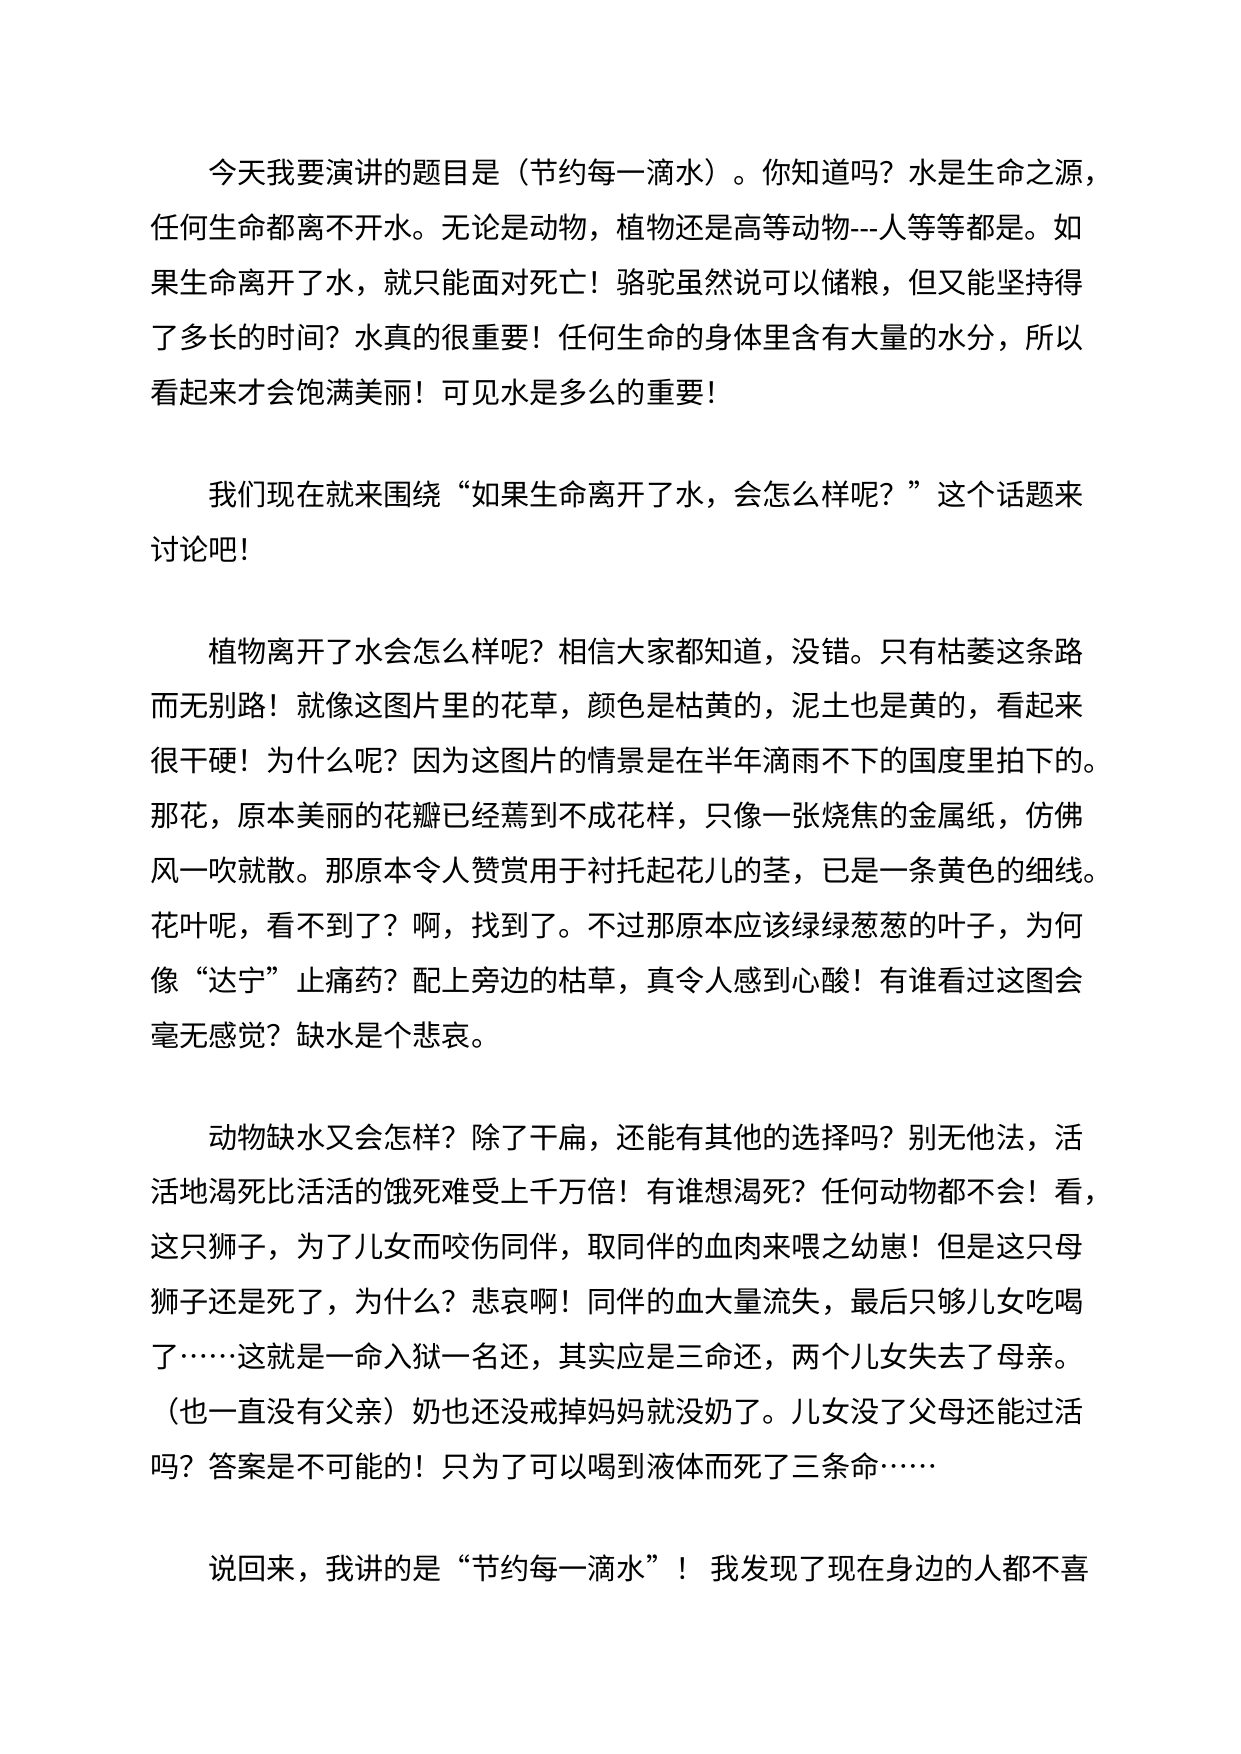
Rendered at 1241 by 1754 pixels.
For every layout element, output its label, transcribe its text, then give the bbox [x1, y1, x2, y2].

text 我们现在就来围绕“如果生命离开了水，会怎么样呢？”这个话题来讨论吧！ [150, 471, 1090, 569]
text 植物离开了水会怎么样呢？相信大家都知道，没错。只有枯萎这条路而无别路！就像这图片里的花草，颜色是枯黄的，泥土也是黄的，看起来很干硬！为什么呢？因为这图片的情景是在半年滴雨不下的国度里拍下的。那花，原本美丽的花瓣已经蔫到不成花样，只像一张烧焦的金属纸，仿佛风一吹就散。那原本令人赞赏用于衬托起花儿的茎，已是一条黄色的细线。花叶呢，看不到了？啊，找到了。不过那原本应该绿绿葱葱的叶子，为何像“达宁”止痛药？配上旁边的枯草，真令人感到心酸！有谁看过这图会毫无感觉？缺水是个悲哀。 [150, 628, 1090, 1055]
text 动物缺水又会怎样？除了干扁，还能有其他的选择吗？别无他法，活活地渴死比活活的饿死难受上千万倍！有谁想渴死？任何动物都不会！看，这只狮子，为了儿女而咬伤同伴，取同伴的血肉来喂之幼崽！但是这只母狮子还是死了，为什么？悲哀啊！同伴的血大量流失，最后只够儿女吃喝了……这就是一命入狱一名还，其实应是三命还，两个儿女失去了母亲。（也一直没有父亲）奶也还没戒掉妈妈就没奶了。儿女没了父母还能过活吗？答案是不可能的！只为了可以喝到液体而死了三条命…… [150, 1114, 1090, 1486]
text 今天我要演讲的题目是（节约每一滴水）。你知道吗？水是生命之源，任何生命都离不开水。无论是动物，植物还是高等动物---人等等都是。如果生命离开了水，就只能面对死亡！骆驼虽然说可以储粮，但又能坚持得了多长的时间？水真的很重要！任何生命的身体里含有大量的水分，所以看起来才会饱满美丽！可见水是多么的重要！ [150, 150, 1090, 412]
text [150, 1545, 1090, 1588]
